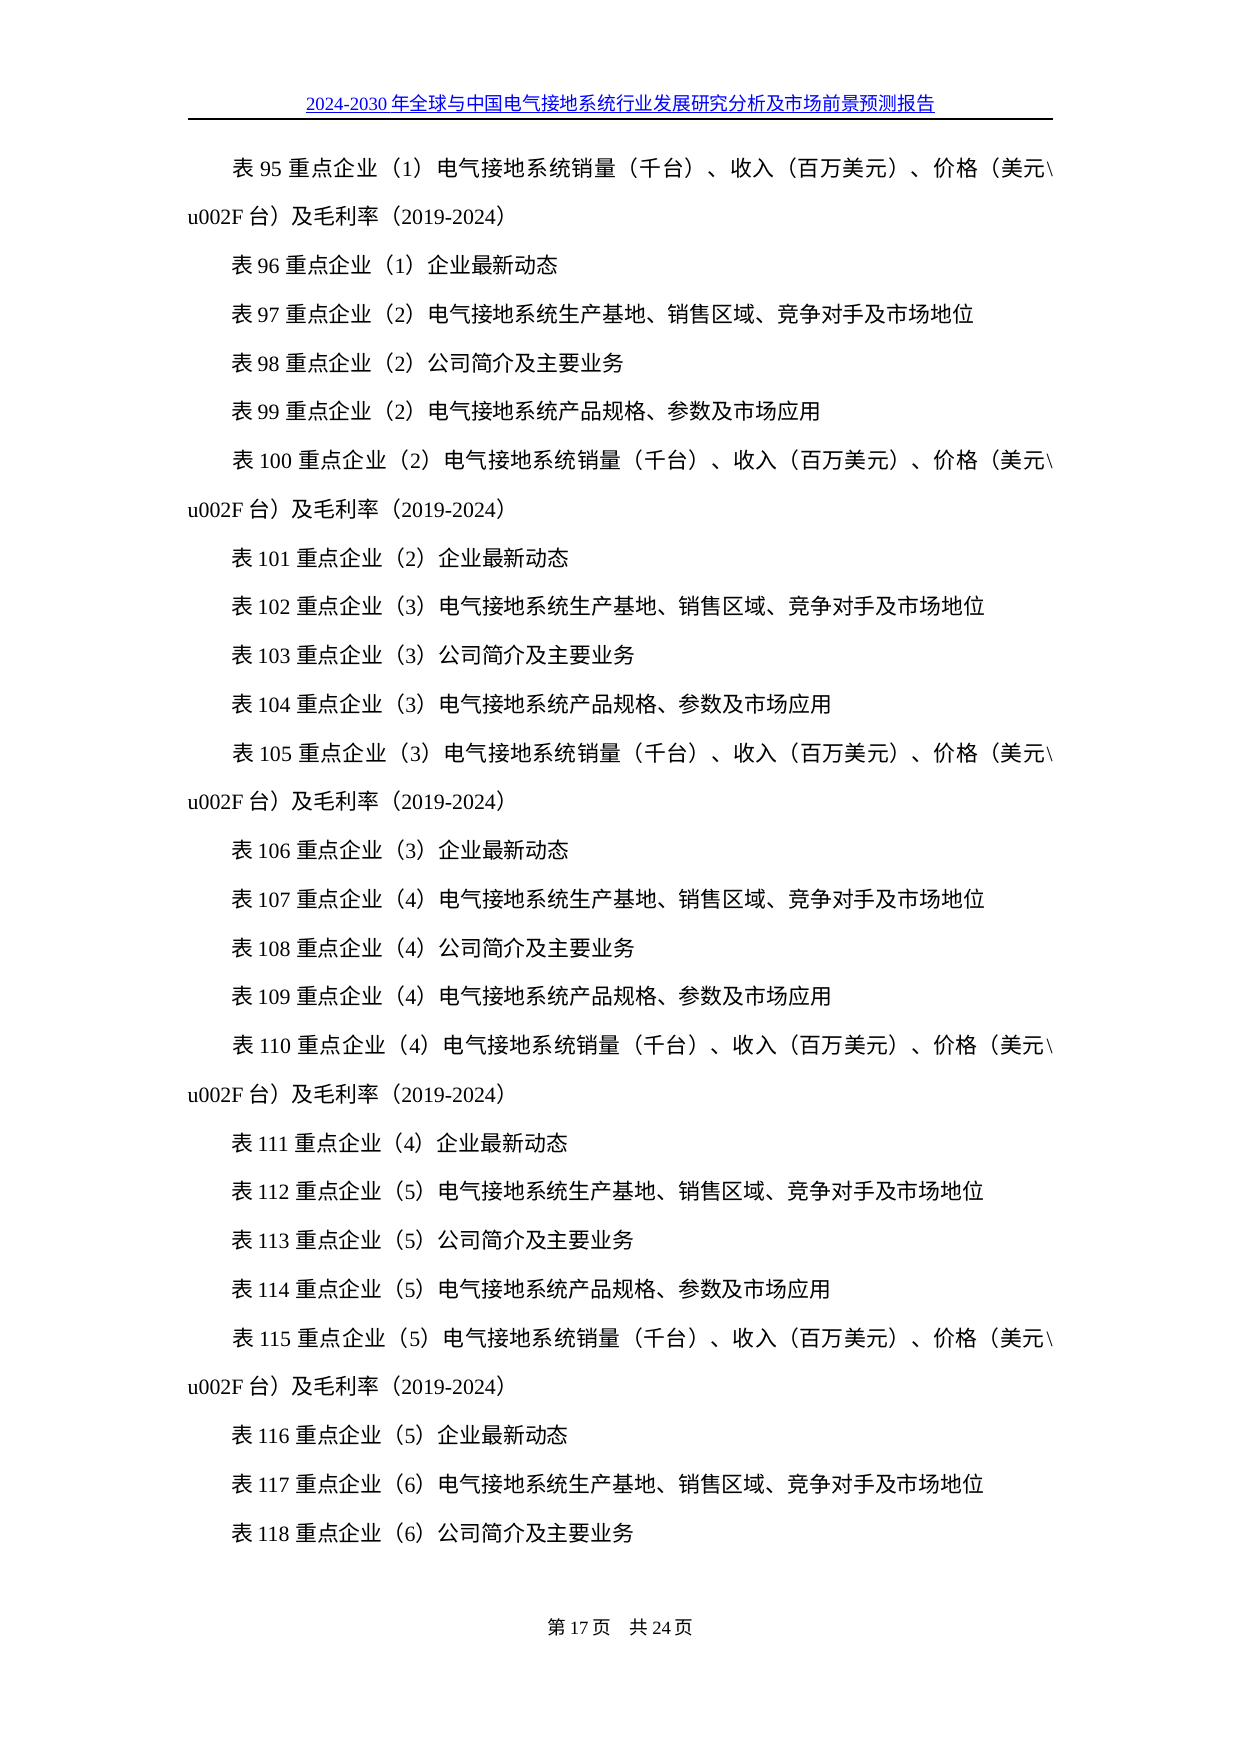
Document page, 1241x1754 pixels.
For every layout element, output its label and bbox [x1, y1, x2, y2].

text [187, 150, 1053, 1548]
